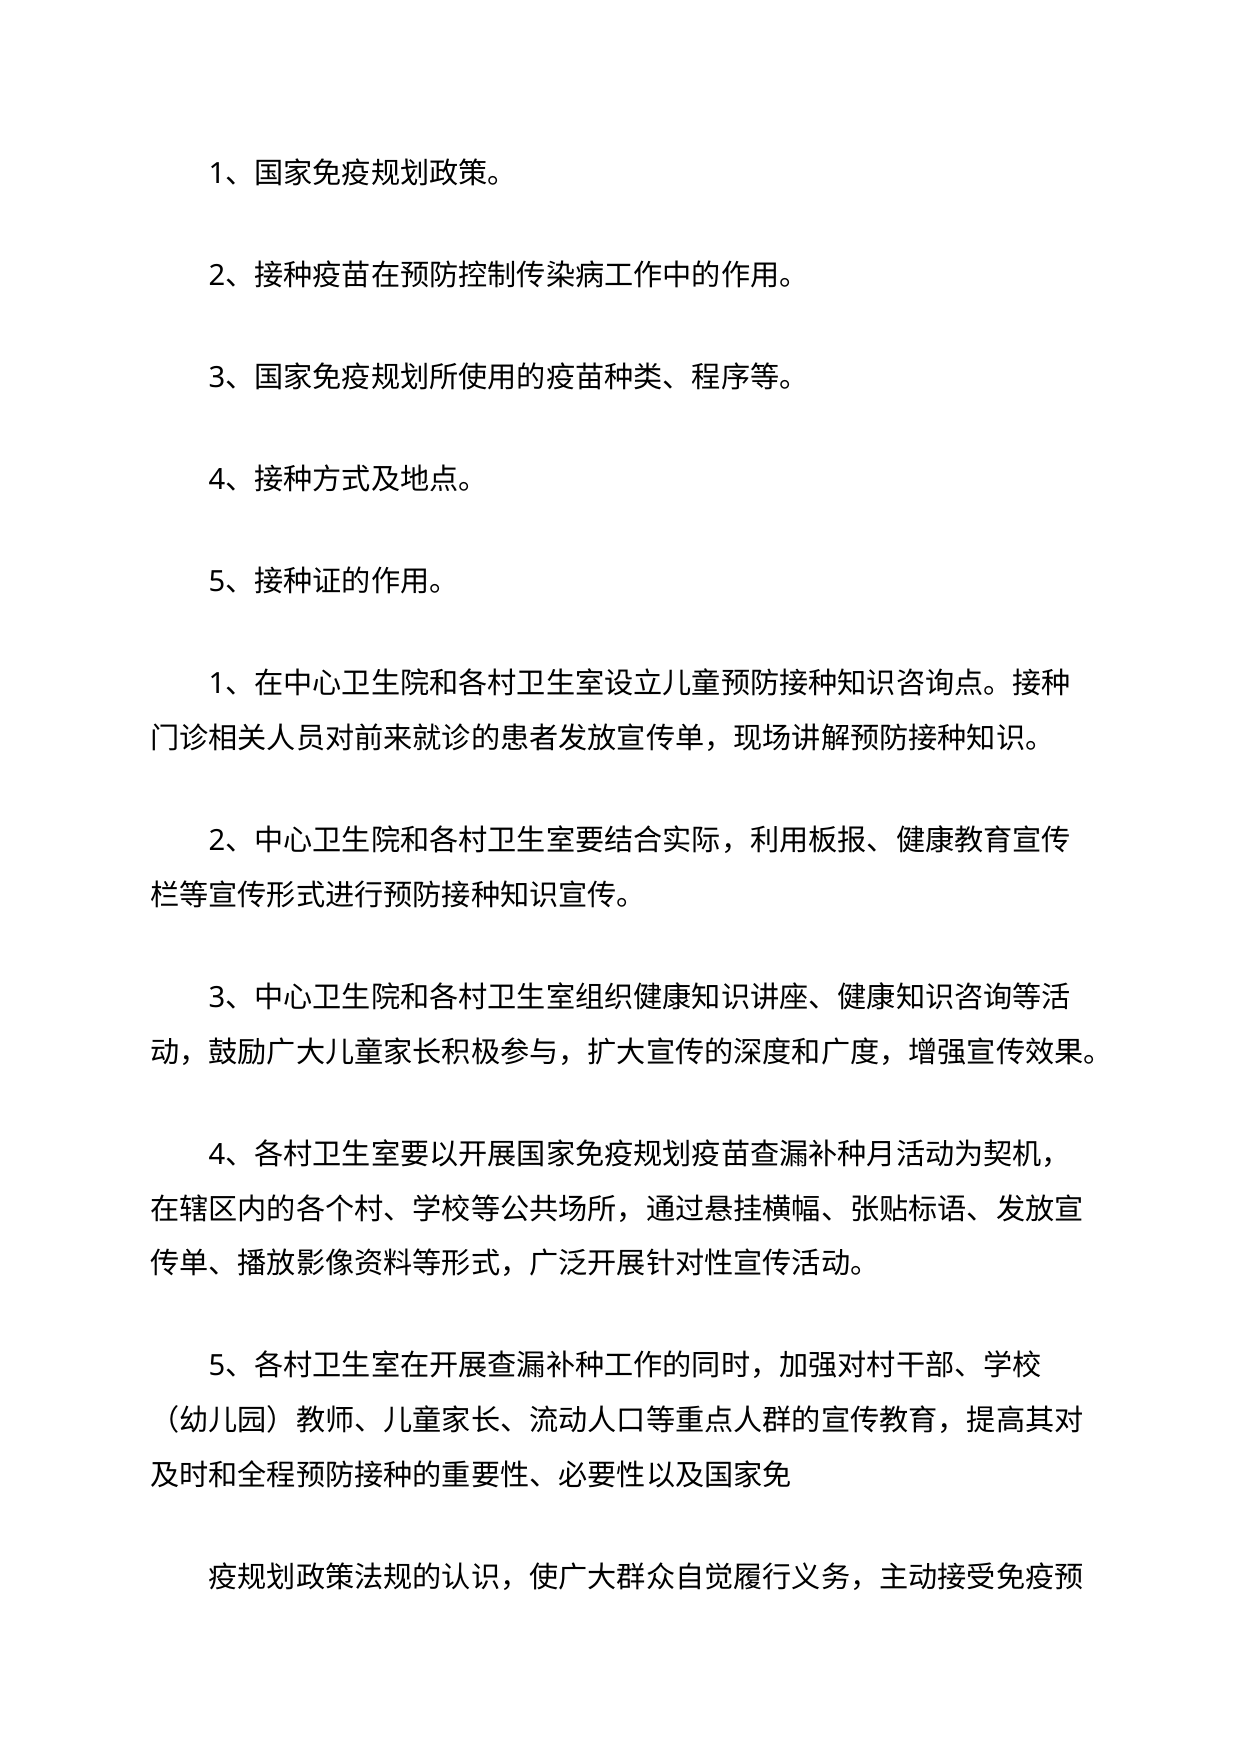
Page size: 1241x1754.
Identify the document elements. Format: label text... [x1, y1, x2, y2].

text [150, 1553, 1090, 1596]
text 4、接种方式及地点。 [150, 456, 1090, 498]
text 3、中心卫生院和各村卫生室组织健康知识讲座、健康知识咨询等活动，鼓励广大儿童家长积极参与，扩大宣传的深度和广度，增强宣传效果。 [150, 973, 1090, 1071]
text 4、各村卫生室要以开展国家免疫规划疫苗查漏补种月活动为契机，在辖区内的各个村、学校等公共场所，通过悬挂横幅、张贴标语、发放宣传单、播放影像资料等形式，广泛开展针对性宣传活动。 [150, 1130, 1090, 1282]
text 1、国家免疫规划政策。 [150, 150, 1090, 192]
text 5、接种证的作用。 [150, 558, 1090, 600]
text 3、国家免疫规划所使用的疫苗种类、程序等。 [150, 354, 1090, 396]
text 2、接种疫苗在预防控制传染病工作中的作用。 [150, 252, 1090, 294]
text 2、中心卫生院和各村卫生室要结合实际，利用板报、健康教育宣传栏等宣传形式进行预防接种知识宣传。 [150, 817, 1090, 914]
text 5、各村卫生室在开展查漏补种工作的同时，加强对村干部、学校（幼儿园）教师、儿童家长、流动人口等重点人群的宣传教育，提高其对及时和全程预防接种的重要性、必要性以及国家免 [150, 1342, 1090, 1494]
text 1、在中心卫生院和各村卫生室设立儿童预防接种知识咨询点。接种门诊相关人员对前来就诊的患者发放宣传单，现场讲解预防接种知识。 [150, 660, 1090, 757]
